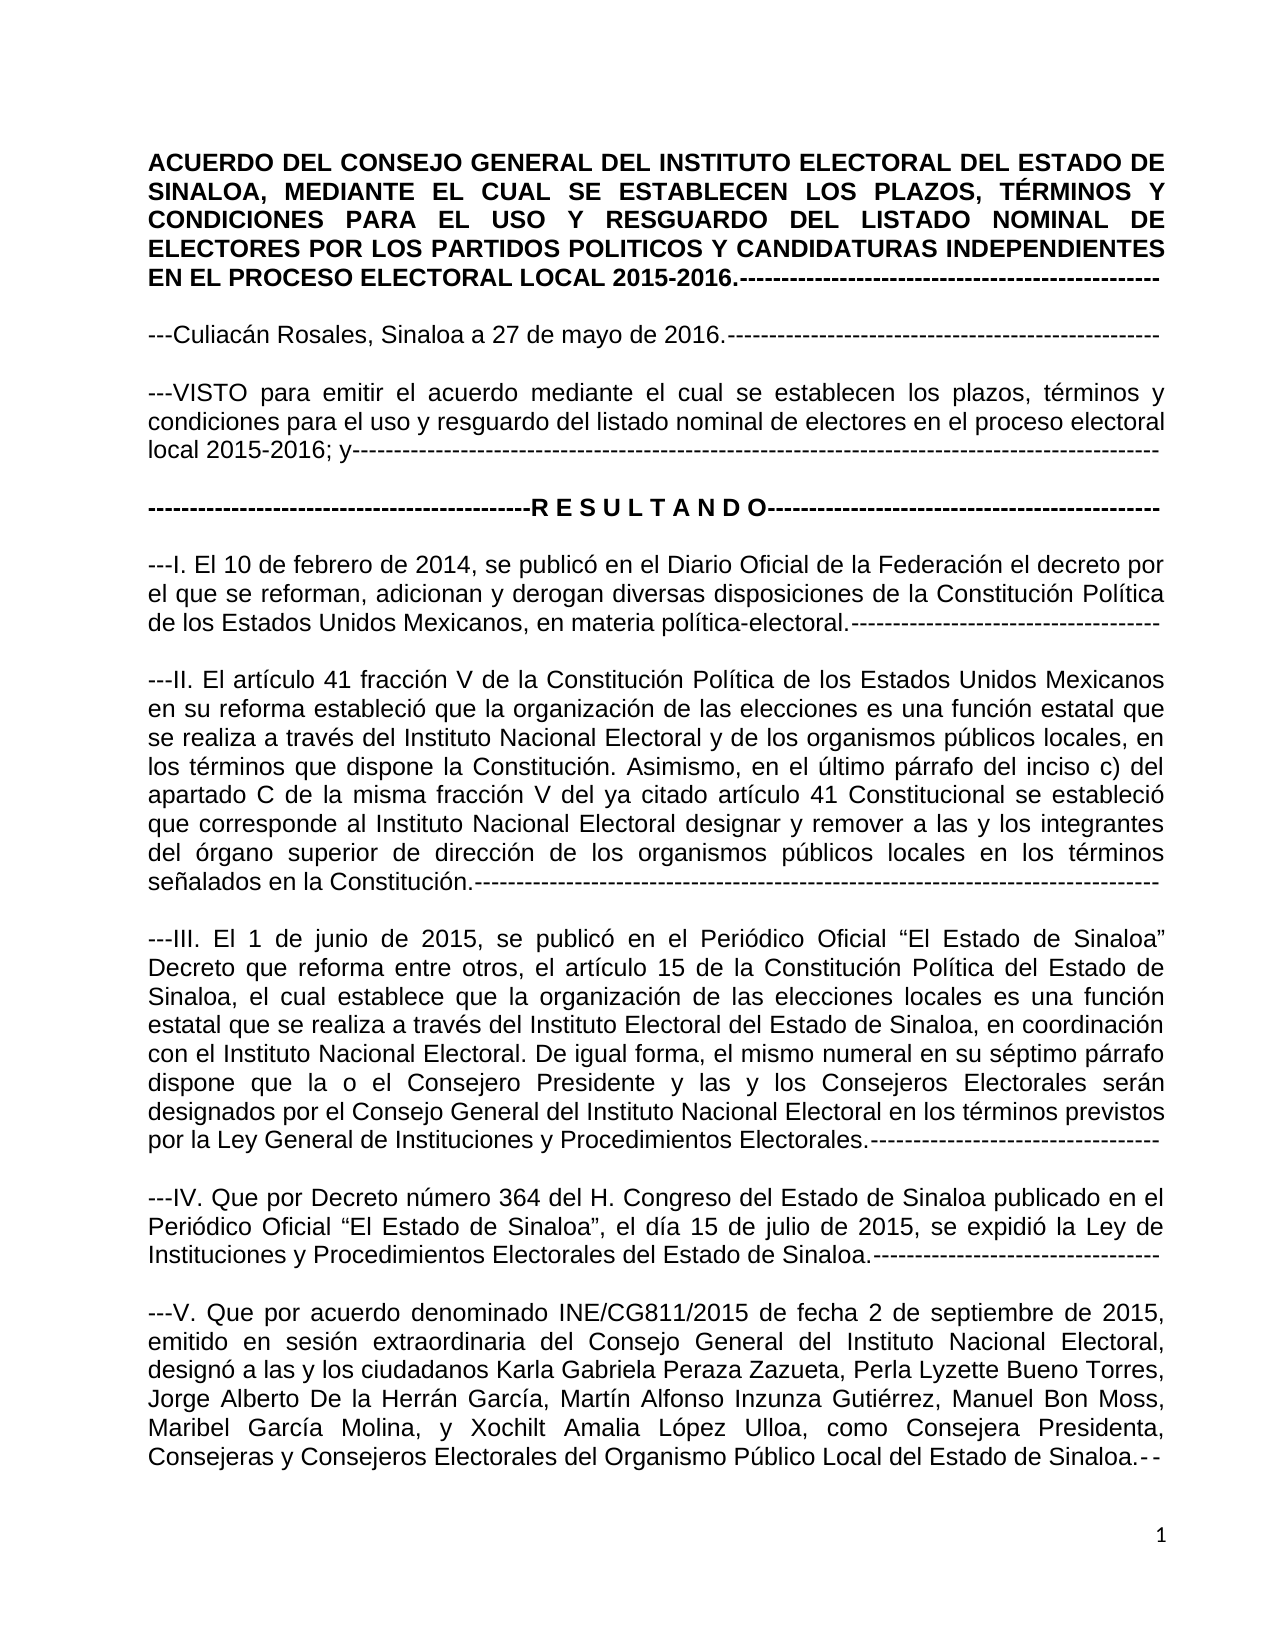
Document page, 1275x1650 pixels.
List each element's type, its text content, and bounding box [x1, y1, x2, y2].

text ----------------------------------------------R E S U L T A N D O [148, 493, 1167, 521]
text ---Culiacán Rosales, Sinaloa a 27 de mayo de 2016. [148, 320, 1167, 349]
text ---V. Que por acuerdo denominado INE/CG811/2015 de fecha 2 de septiembre de 2015, emitido en sesión extraordinaria del Consejo General del Instituto Nacional Electoral, designó a las y los ciudadanos Karla Gabriela Peraza Zazueta, Perla Lyzette Bueno Torres, Jorge Alberto De la Herrán García, Martín Alfonso Inzunza Gutiérrez, Manuel Bon Moss, Maribel García Molina, y Xochilt Amalia López Ulloa, como Consejera Presidenta, Consejeras y Consejeros Electorales del Organismo Público Local del Estado de Sinaloa. [148, 1298, 1167, 1470]
text ---IV. Que por Decreto número 364 del H. Congreso del Estado de Sinaloa publicado en el Periódico Oficial “El Estado de Sinaloa”, el día 15 de julio de 2015, se expidió la Ley de Instituciones y Procedimientos Electorales del Estado de Sinaloa. [148, 1183, 1167, 1269]
text ---VISTO para emitir el acuerdo mediante el cual se establecen los plazos, términos y condiciones para el uso y resguardo del listado nominal de electores en el proceso electoral local 2015-2016; y [148, 378, 1167, 464]
text ---II. El artículo 41 fracción V de la Constitución Política de los Estados Unidos Mexicanos en su reforma estableció que la organización de las elecciones es una función estatal que se realiza a través del Instituto Nacional Electoral y de los organismos públicos locales, en los términos que dispone la Constitución. Asimismo, en el último párrafo del inciso c) del apartado C de la misma fracción V del ya citado artículo 41 Constitucional se estableció que corresponde al Instituto Nacional Electoral designar y remover a las y los integrantes del órgano superior de dirección de los organismos públicos locales en los términos señalados en la Constitución. [148, 665, 1167, 895]
text ---III. El 1 de junio de 2015, se publicó en el Periódico Oficial “El Estado de Sinaloa” Decreto que reforma entre otros, el artículo 15 de la Constitución Política del Estado de Sinaloa, el cual establece que la organización de las elecciones locales es una función estatal que se realiza a través del Instituto Electoral del Estado de Sinaloa, en coordinación con el Instituto Nacional Electoral. De igual forma, el mismo numeral en su séptimo párrafo dispone que la o el Consejero Presidente y las y los Consejeros Electorales serán designados por el Consejo General del Instituto Nacional Electoral en los términos previstos por la Ley General de Instituciones y Procedimientos Electorales. [148, 924, 1167, 1154]
text ---I. El 10 de febrero de 2014, se publicó en el Diario Oficial de la Federación el decreto por el que se reforman, adicionan y derogan diversas disposiciones de la Constitución Política de los Estados Unidos Mexicanos, en materia política-electoral. [148, 550, 1167, 636]
text ACUERDO DEL CONSEJO GENERAL DEL INSTITUTO ELECTORAL DEL ESTADO DE SINALOA, MEDIANTE EL CUAL SE ESTABLECEN LOS PLAZOS, TÉRMINOS Y CONDICIONES PARA EL USO Y RESGUARDO DEL LISTADO NOMINAL DE ELECTORES POR LOS PARTIDOS POLITICOS Y CANDIDATURAS INDEPENDIENTES EN EL PROCESO ELECTORAL LOCAL 2015-2016. [148, 148, 1167, 291]
